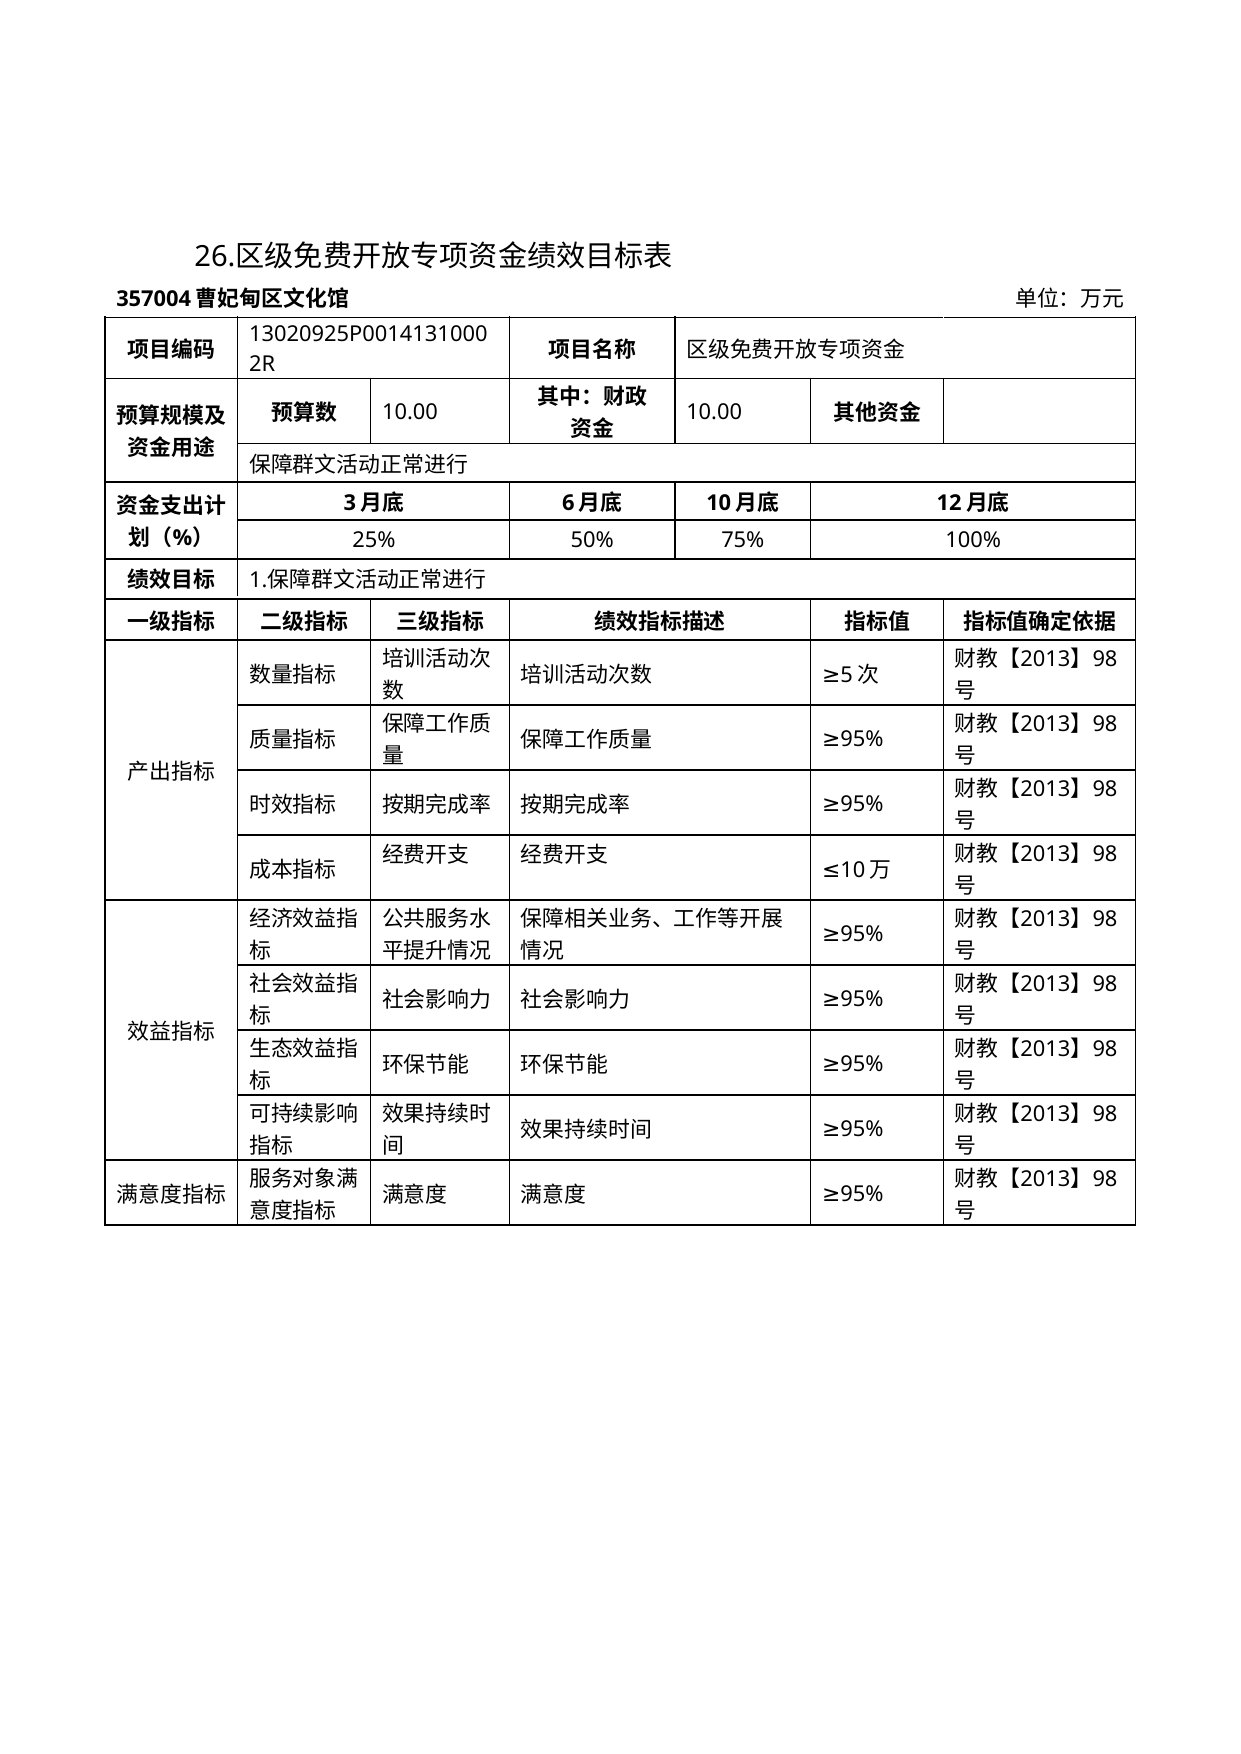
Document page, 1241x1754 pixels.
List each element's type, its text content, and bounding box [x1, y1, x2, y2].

table_cell 25% [238, 521, 509, 558]
table_header 357004曹妃甸区文化馆 [106, 277, 943, 316]
table_cell 10月底 [676, 483, 810, 519]
table_cell 绩效目标 [106, 560, 237, 596]
table_cell [944, 379, 1135, 442]
table_cell 财教【2013】98号 [944, 706, 1135, 769]
table_cell 区级免费开放专项资金 [676, 318, 1135, 378]
table_header 指标值 [811, 600, 943, 639]
table_cell 13020925P00141310002R [238, 318, 509, 378]
table_cell 质量指标 [238, 706, 370, 769]
table_cell 社会影响力 [510, 966, 810, 1029]
table_cell 满意度指标 [106, 1161, 237, 1224]
table_cell ≥95% [811, 771, 943, 834]
table_cell 财教【2013】98号 [944, 836, 1135, 899]
table_cell 财教【2013】98号 [944, 1096, 1135, 1159]
table_cell 保障工作质量 [510, 706, 810, 769]
table_cell 3月底 [238, 483, 509, 519]
table_cell 1.保障群文活动正常进行 [238, 560, 1135, 596]
table_cell 产出指标 [106, 641, 237, 899]
table_cell ≥5次 [811, 641, 943, 704]
table_cell 12月底 [811, 483, 1135, 519]
table_cell ≥95% [811, 1161, 943, 1224]
table_cell 服务对象满意度指标 [238, 1161, 370, 1224]
table_cell 满意度 [371, 1161, 509, 1224]
table_cell 项目编码 [106, 318, 237, 378]
table_cell 满意度 [510, 1161, 810, 1224]
table_cell 培训活动次数 [510, 641, 810, 704]
table_cell 生态效益指标 [238, 1031, 370, 1094]
table_cell 时效指标 [238, 771, 370, 834]
table_cell 财教【2013】98号 [944, 1161, 1135, 1224]
table_cell ≥95% [811, 1031, 943, 1094]
table_cell 10.00 [676, 379, 810, 442]
table_cell 效益指标 [106, 901, 237, 1159]
table_cell 其中：财政 资金 [510, 379, 674, 442]
table_cell 财教【2013】98号 [944, 966, 1135, 1029]
table_cell 75% [676, 521, 810, 558]
table_cell 环保节能 [510, 1031, 810, 1094]
table_cell 项目名称 [510, 318, 674, 378]
table_cell 公共服务水平提升情况 [371, 901, 509, 964]
table_cell 其他资金 [811, 379, 943, 442]
table_cell 保障工作质量 [371, 706, 509, 769]
table_cell 效果持续时间 [371, 1096, 509, 1159]
table_cell ≥95% [811, 901, 943, 964]
text 26.区级免费开放专项资金绩效目标表 [136, 235, 1104, 275]
table_cell 预算数 [238, 379, 370, 442]
table_cell 社会影响力 [371, 966, 509, 1029]
table_cell ≤10万 [811, 836, 943, 899]
table_cell 财教【2013】98号 [944, 771, 1135, 834]
table_cell 6月底 [510, 483, 674, 519]
table_header 一级指标 [106, 600, 237, 639]
table_cell 成本指标 [238, 836, 370, 899]
table_header 二级指标 [238, 600, 370, 639]
table_cell 按期完成率 [371, 771, 509, 834]
table_header 单位：万元 [944, 277, 1135, 316]
table_cell 效果持续时间 [510, 1096, 810, 1159]
table_cell 按期完成率 [510, 771, 810, 834]
table_cell 预算规模及资金用途 [106, 379, 237, 481]
table_cell 培训活动次数 [371, 641, 509, 704]
table_cell 保障群文活动正常进行 [238, 444, 1135, 481]
table_cell 财教【2013】98号 [944, 641, 1135, 704]
table_cell ≥95% [811, 1096, 943, 1159]
table_cell ≥95% [811, 706, 943, 769]
table_header 绩效指标描述 [510, 600, 810, 639]
table_cell 资金支出计划（%） [106, 483, 237, 558]
table_cell 经费开支 [371, 836, 509, 899]
table_header 指标值确定依据 [944, 600, 1135, 639]
table_cell 50% [510, 521, 674, 558]
table_cell 10.00 [371, 379, 509, 442]
table_cell 数量指标 [238, 641, 370, 704]
table_cell 经济效益指标 [238, 901, 370, 964]
table_cell 财教【2013】98号 [944, 1031, 1135, 1094]
table_cell 可持续影响指标 [238, 1096, 370, 1159]
table_cell 100% [811, 521, 1135, 558]
table_cell 经费开支 [510, 836, 810, 899]
table_cell 社会效益指标 [238, 966, 370, 1029]
table_cell 保障相关业务、工作等开展情况 [510, 901, 810, 964]
table_cell 财教【2013】98号 [944, 901, 1135, 964]
table_cell 环保节能 [371, 1031, 509, 1094]
table_cell ≥95% [811, 966, 943, 1029]
table_header 三级指标 [371, 600, 509, 639]
